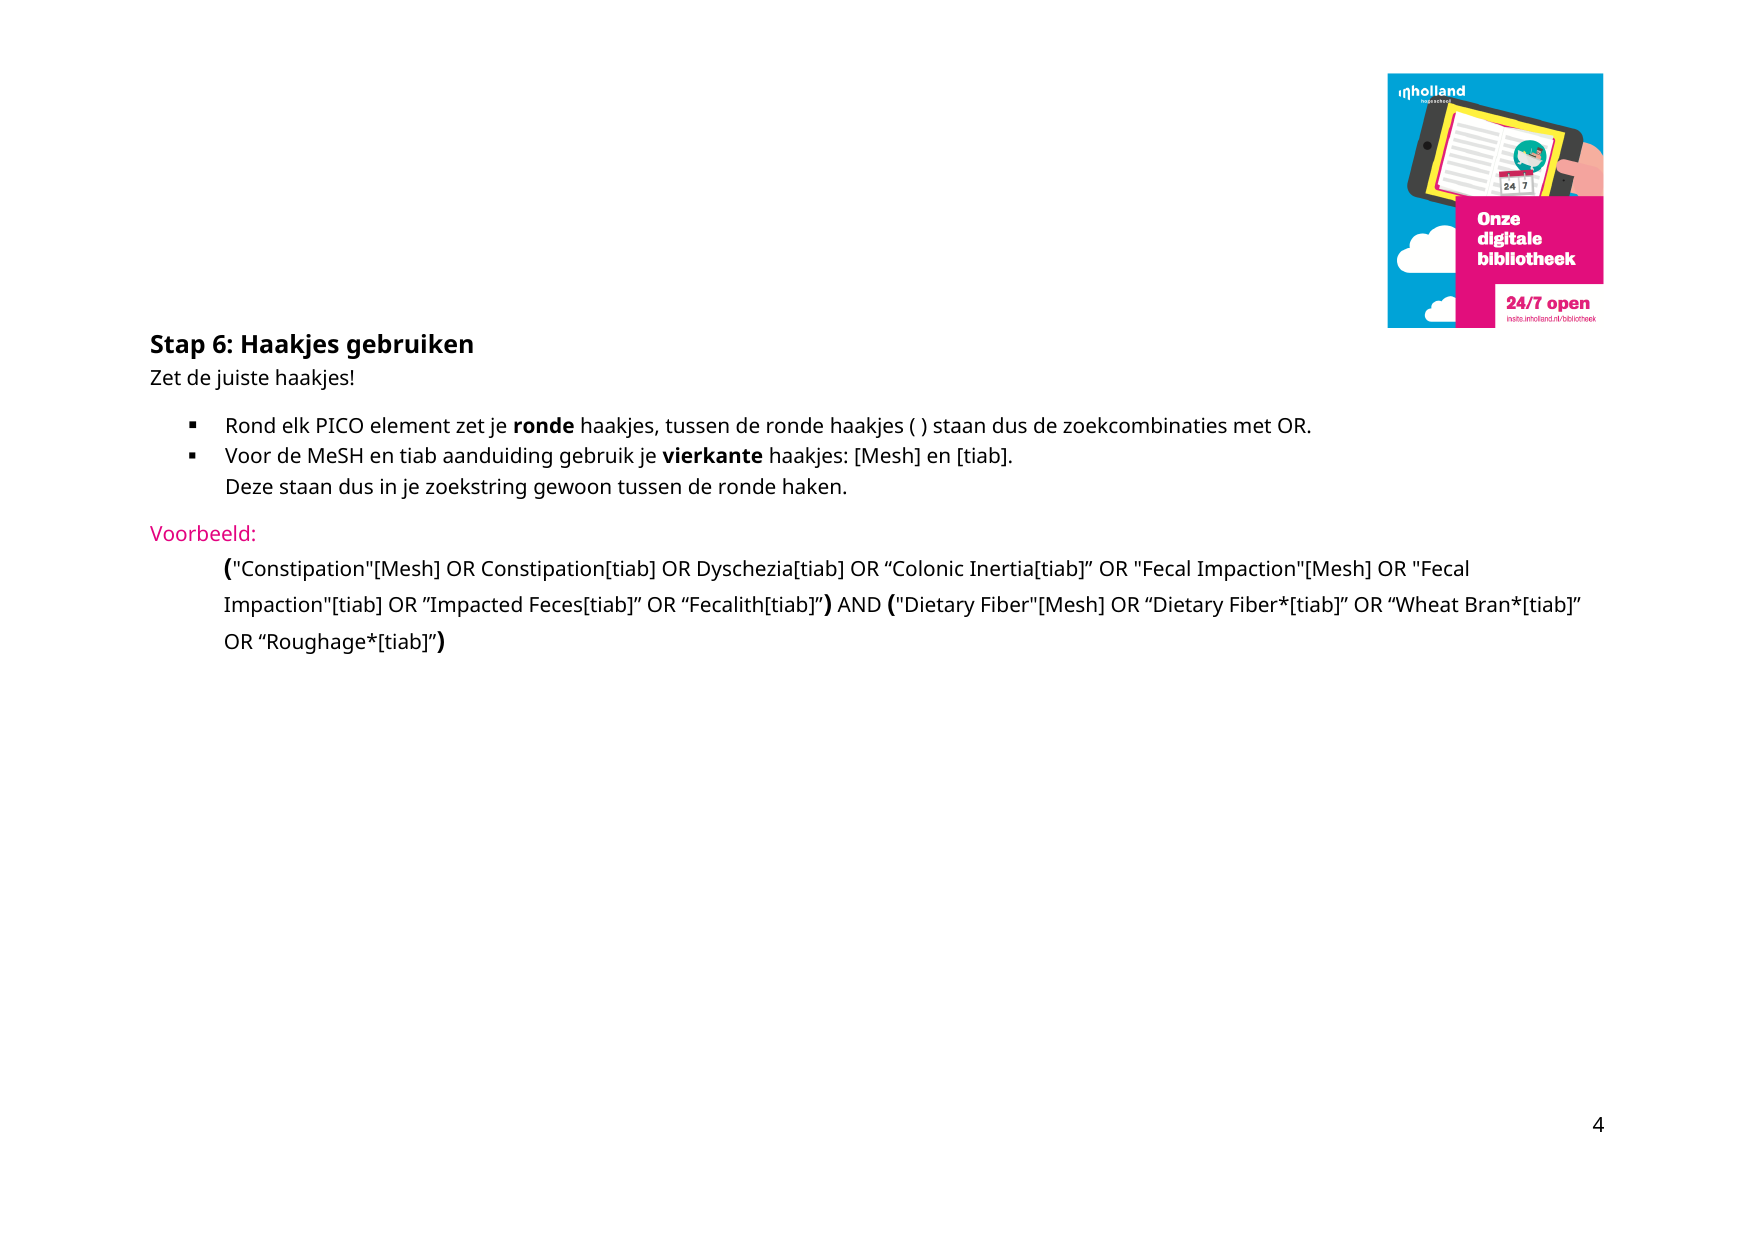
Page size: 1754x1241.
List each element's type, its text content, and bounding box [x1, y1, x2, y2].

list Rond elk PICO element zet je ronde haakjes, tussen de ronde haakjes ( ) staan dus de zoekcombinaties met OR. [187, 411, 1604, 439]
picture [1459, 86, 1464, 95]
picture [1404, 88, 1409, 99]
text ("Constipation"[Mesh] OR Constipation[tiab] OR Dyschezia[tiab] OR “Colonic Inertia[tiab]” OR "Fecal Impaction"[Mesh] OR "Fecal Impaction"[tiab] OR ”Impacted Feces[tiab]” OR “Fecalith[tiab]”) AND ("Dietary Fiber"[Mesh] OR “Dietary Fiber*[tiab]” OR “Wheat Bran*[tiab]” OR “Roughage*[tiab]”) [224, 550, 1604, 656]
picture [1448, 89, 1458, 95]
list Voor de MeSH en tiab aanduiding gebruik je vierkante haakjes: [Mesh] en [tiab]. Deze staan dus in je zoekstring gewoon tussen de ronde haken. [187, 441, 1604, 500]
picture [1398, 86, 1604, 328]
picture [1412, 87, 1419, 95]
text Stap 6: Haakjes gebruiken Zet de juiste haakjes! [150, 327, 1604, 392]
text Voorbeeld: [150, 519, 1604, 548]
